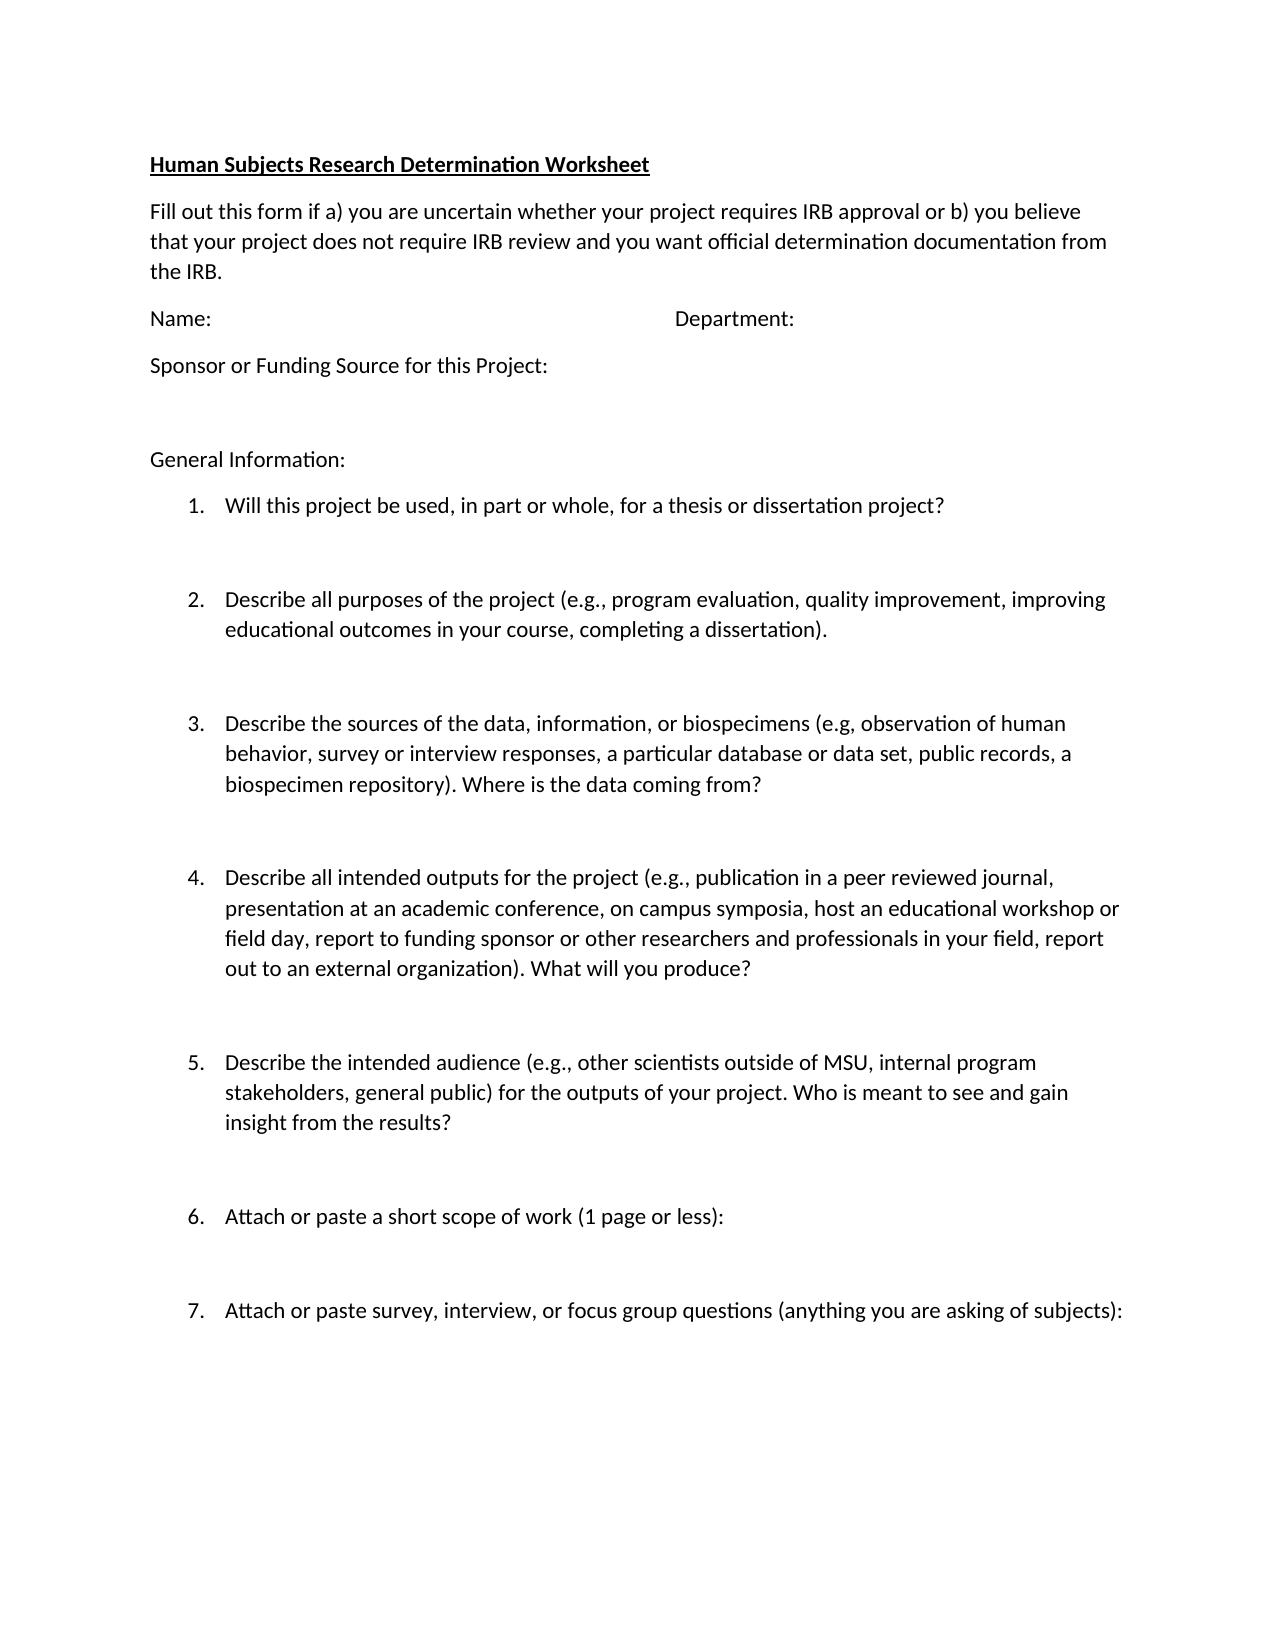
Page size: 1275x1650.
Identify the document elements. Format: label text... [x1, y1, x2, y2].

text Sponsor or Funding Source for this Project: [150, 351, 1125, 379]
list Describe the intended audience (e.g., other scientists outside of MSU, internal program stakeholders, general public) for the outputs of your project. Who is meant to see and gain insight from the results? [187, 1048, 1125, 1136]
list Describe the sources of the data, information, or biospecimens (e.g, observation of human behavior, survey or interview responses, a particular database or data set, public records, a biospecimen repository). Where is the data coming from? [187, 709, 1125, 798]
text Name: Department: [150, 304, 1125, 332]
list Attach or paste a short scope of work (1 page or less): [187, 1202, 1125, 1230]
text Human Subjects Research Determination Worksheet [150, 150, 1125, 178]
list Will this project be used, in part or whole, for a thesis or dissertation project? [187, 492, 1125, 520]
list Describe all purposes of the project (e.g., program evaluation, quality improvement, improving educational outcomes in your course, completing a dissertation). [187, 585, 1125, 644]
text General Information: [150, 445, 1125, 473]
list Attach or paste survey, interview, or focus group questions (anything you are asking of subjects): [187, 1296, 1125, 1324]
list Describe all intended outputs for the project (e.g., publication in a peer reviewed journal, presentation at an academic conference, on campus symposia, host an educational workshop or field day, report to funding sponsor or other researchers and professionals in your field, report out to an external organization). What will you produce? [187, 863, 1125, 982]
text Fill out this form if a) you are uncertain whether your project requires IRB approval or b) you believe that your project does not require IRB review and you want official determination documentation from the IRB. [150, 197, 1125, 285]
